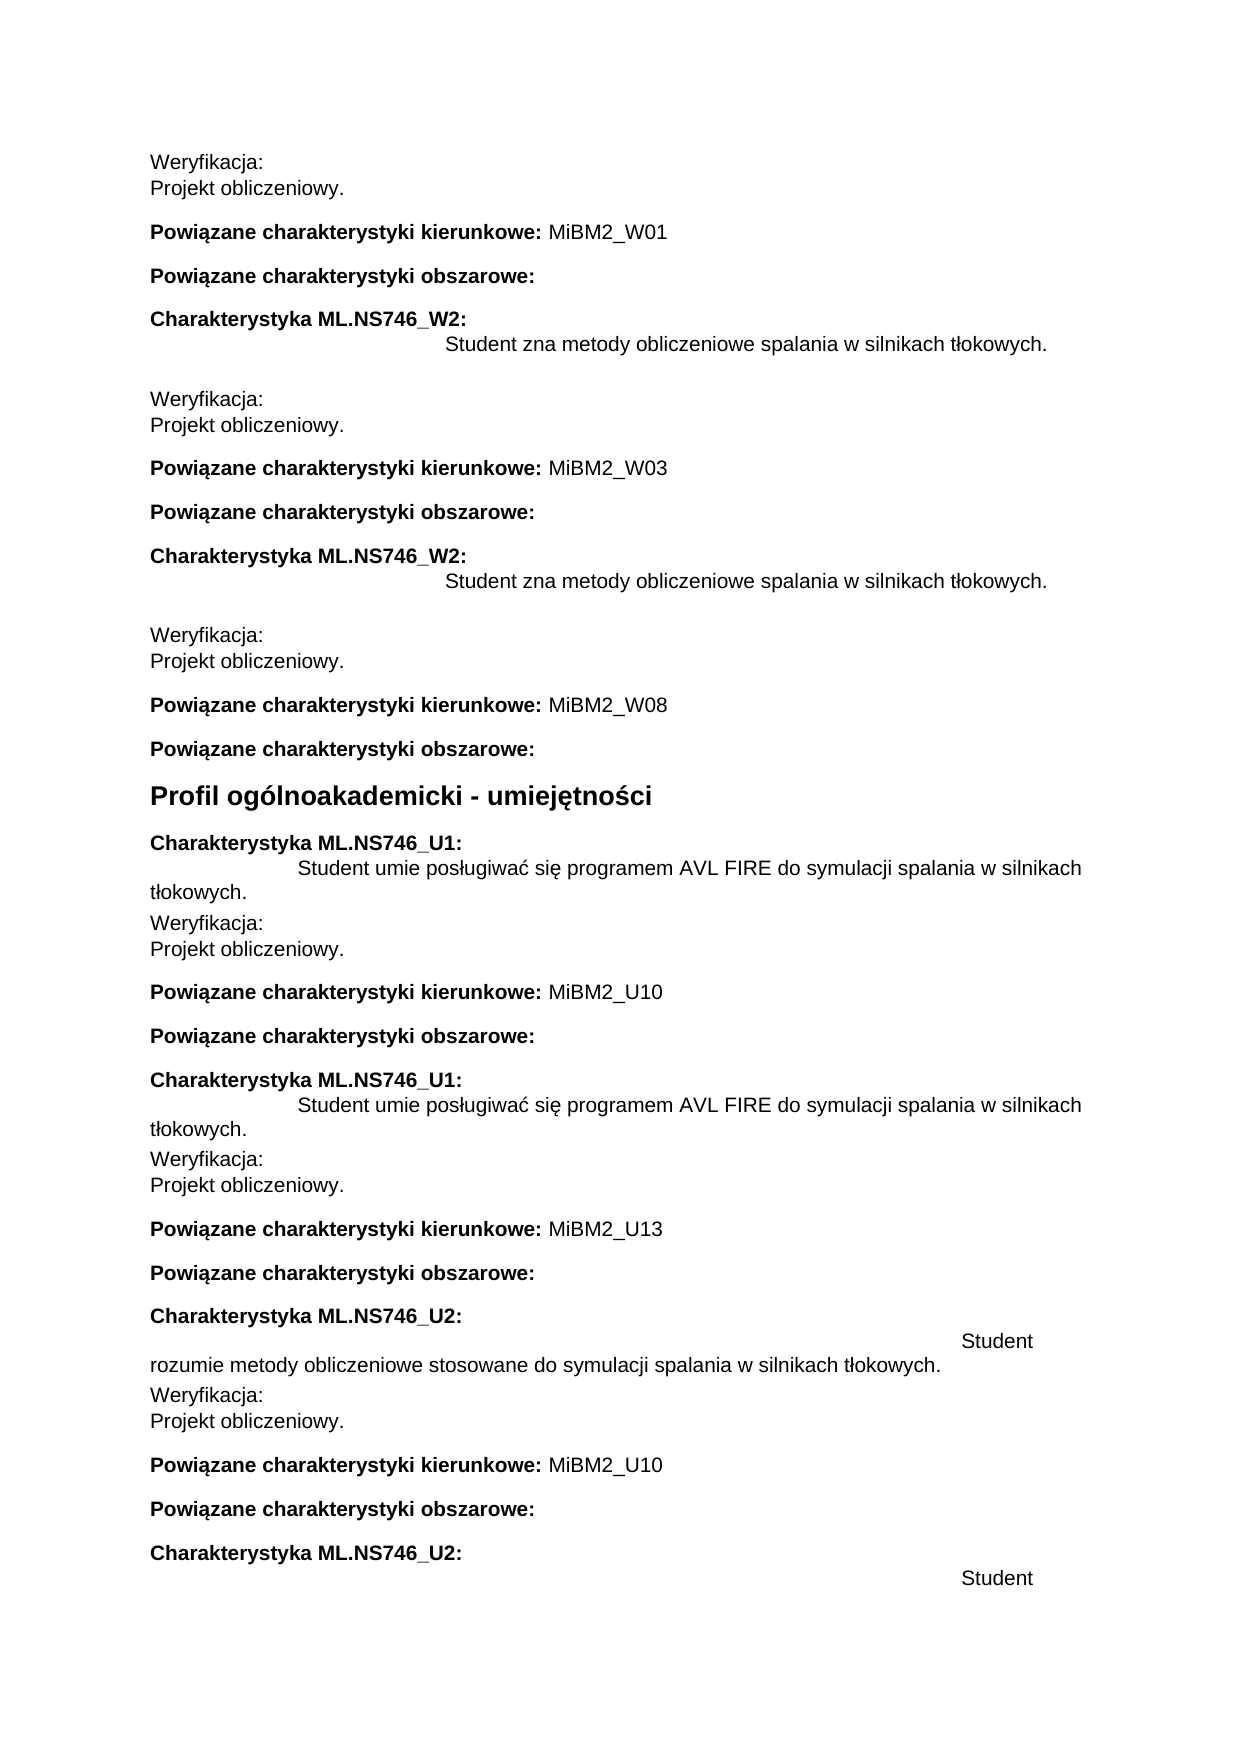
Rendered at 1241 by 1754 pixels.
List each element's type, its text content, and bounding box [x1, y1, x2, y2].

text Projekt obliczeniowy. [150, 1173, 1090, 1197]
text Weryfikacja: [150, 1147, 1090, 1171]
text Powiązane charakterystyki obszarowe: [150, 263, 1090, 287]
text Powiązane charakterystyki kierunkowe: MiBM2_W08 [150, 693, 1090, 717]
text Weryfikacja: [150, 150, 1090, 174]
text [150, 332, 1090, 380]
text Weryfikacja: [150, 386, 1090, 410]
text Student rozumie metody obliczeniowe stosowane do symulacji spalania w silnikach tłokowych. [150, 1329, 1090, 1377]
text Student zna metody obliczeniowe spalania w silnikach tłokowych. [150, 569, 1090, 617]
text Powiązane charakterystyki kierunkowe: MiBM2_U13 [150, 1217, 1090, 1241]
text Charakterystyka ML.NS746_U2: [150, 1304, 1090, 1328]
text Powiązane charakterystyki obszarowe: [150, 1024, 1090, 1048]
text Charakterystyka ML.NS746_U1: [150, 1068, 1090, 1092]
text Weryfikacja: [150, 1383, 1090, 1407]
text Powiązane charakterystyki obszarowe: [150, 1260, 1090, 1284]
text Student umie posługiwać się programem AVL FIRE do symulacji spalania w silnikach tłokowych. [150, 1093, 1090, 1141]
text Projekt obliczeniowy. [150, 176, 1090, 200]
text Charakterystyka ML.NS746_U2: [150, 1541, 1090, 1564]
subtitle Profil ogólnoakademicki - umiejętności [150, 780, 1090, 811]
text Powiązane charakterystyki kierunkowe: MiBM2_U10 [150, 980, 1090, 1004]
text Charakterystyka ML.NS746_W2: [150, 307, 1090, 331]
text Powiązane charakterystyki kierunkowe: MiBM2_U10 [150, 1453, 1090, 1477]
text Charakterystyka ML.NS746_U1: [150, 831, 1090, 855]
text Powiązane charakterystyki obszarowe: [150, 736, 1090, 760]
text Powiązane charakterystyki obszarowe: [150, 1497, 1090, 1521]
text Projekt obliczeniowy. [150, 1409, 1090, 1433]
text Student umie posługiwać się programem AVL FIRE do symulacji spalania w silnikach tłokowych. [150, 856, 1090, 904]
text Student rozumie metody obliczeniowe stosowane do symulacji spalania w silnikach tłokowych. [150, 1566, 1090, 1589]
text Powiązane charakterystyki obszarowe: [150, 500, 1090, 524]
text Weryfikacja: [150, 910, 1090, 934]
text Projekt obliczeniowy. [150, 649, 1090, 673]
text Powiązane charakterystyki kierunkowe: MiBM2_W03 [150, 456, 1090, 480]
text Charakterystyka ML.NS746_W2: [150, 544, 1090, 568]
text Projekt obliczeniowy. [150, 936, 1090, 960]
text Powiązane charakterystyki kierunkowe: MiBM2_W01 [150, 220, 1090, 244]
text Weryfikacja: [150, 623, 1090, 647]
text Projekt obliczeniowy. [150, 412, 1090, 436]
